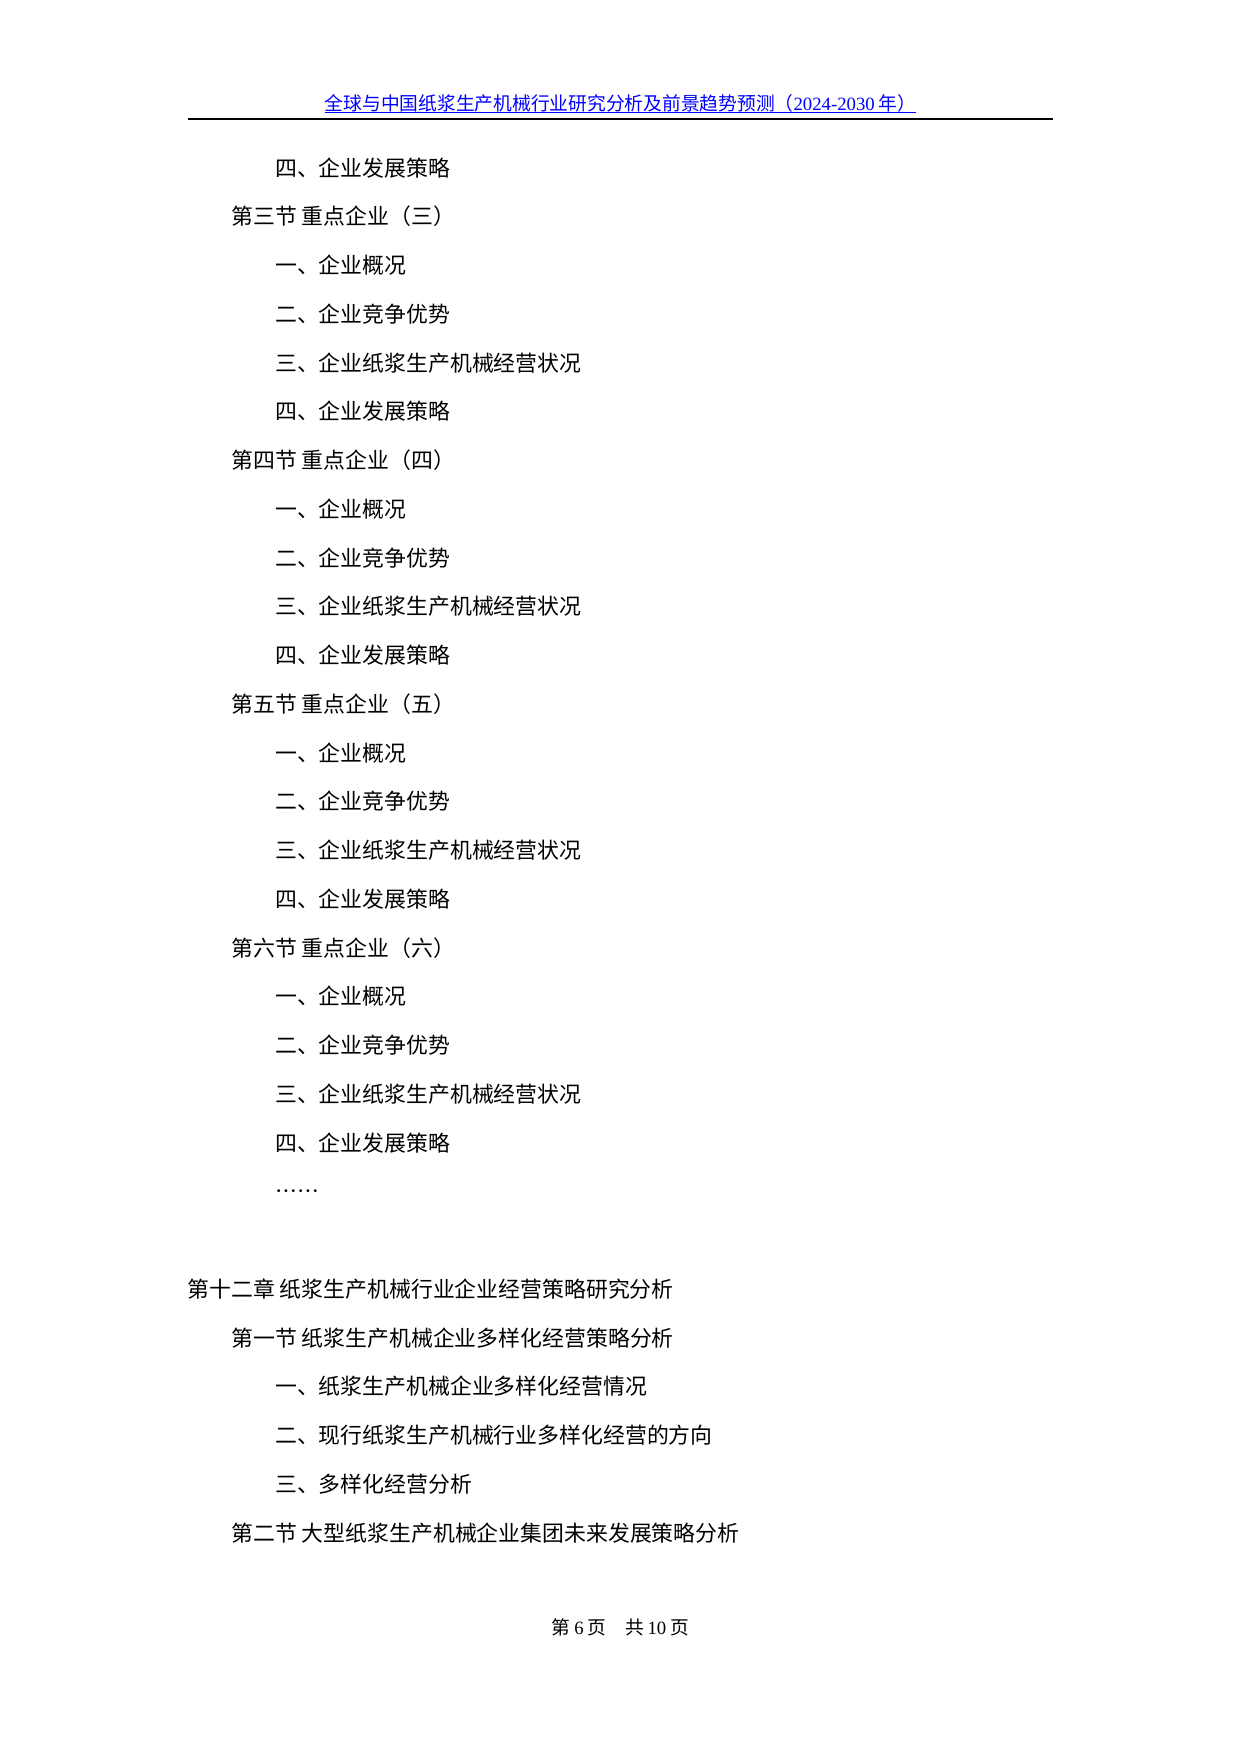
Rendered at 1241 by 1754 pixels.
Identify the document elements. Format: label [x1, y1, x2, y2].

text [187, 150, 1053, 1548]
